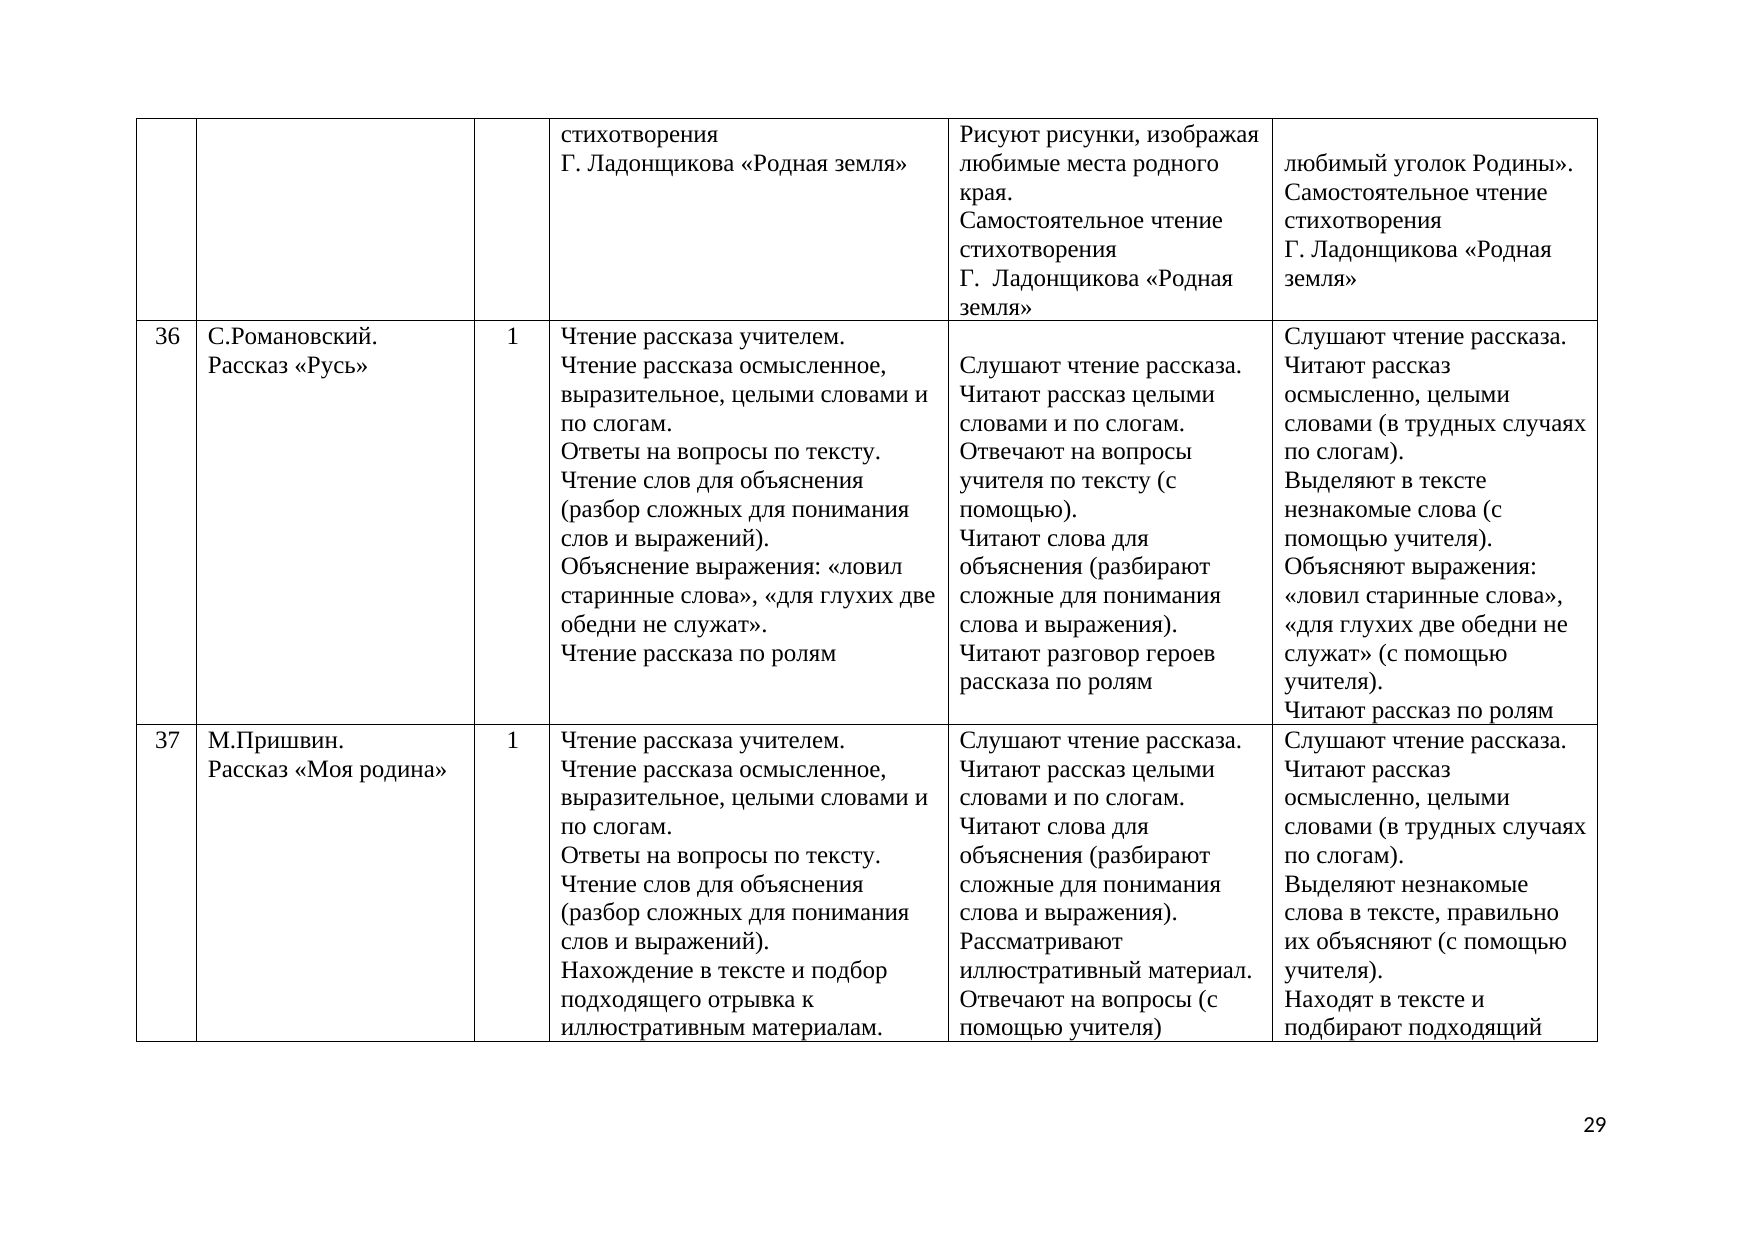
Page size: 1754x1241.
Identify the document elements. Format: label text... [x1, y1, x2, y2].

table_cell Слушают чтение рассказа. Читают рассказ целыми словами и по слогам. Отвечают на вопросы учителя по тексту (с помощью). Читают слова для объяснения (разбирают сложные для понимания слова и выражения). Читают разговор героев рассказа по ролям [949, 321, 1272, 724]
table_cell 37 [137, 725, 196, 1041]
table_cell 35 [137, 119, 196, 320]
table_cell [949, 119, 1272, 320]
table_cell 1 [475, 725, 549, 1041]
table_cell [949, 725, 1272, 1041]
table_cell С.Романовский. Рассказ «Русь» [197, 321, 474, 724]
table_cell Чтение рассказа учителем. Чтение рассказа осмысленное, выразительное, целыми словами и по слогам. Ответы на вопросы по тексту. Чтение слов для объяснения (разбор сложных для понимания слов и выражений). Объяснение выражения: «ловил старинные слова», «для глухих две обедни не служат». Чтение рассказа по ролям [550, 321, 948, 724]
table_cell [197, 119, 474, 320]
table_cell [1273, 725, 1597, 1041]
table_cell 1 [475, 119, 549, 320]
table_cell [550, 725, 948, 1041]
table_cell 36 [137, 321, 196, 724]
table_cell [1273, 119, 1597, 320]
table_cell 1 [475, 321, 549, 724]
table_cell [550, 119, 948, 320]
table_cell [197, 725, 474, 1041]
table_cell Слушают чтение рассказа. Читают рассказ осмысленно, целыми словами (в трудных случаях по слогам). Выделяют в тексте незнакомые слова (с помощью учителя). Объясняют выражения: «ловил старинные слова», «для глухих две обедни не служат» (с помощью учителя). Читают рассказ по ролям [1273, 321, 1597, 724]
